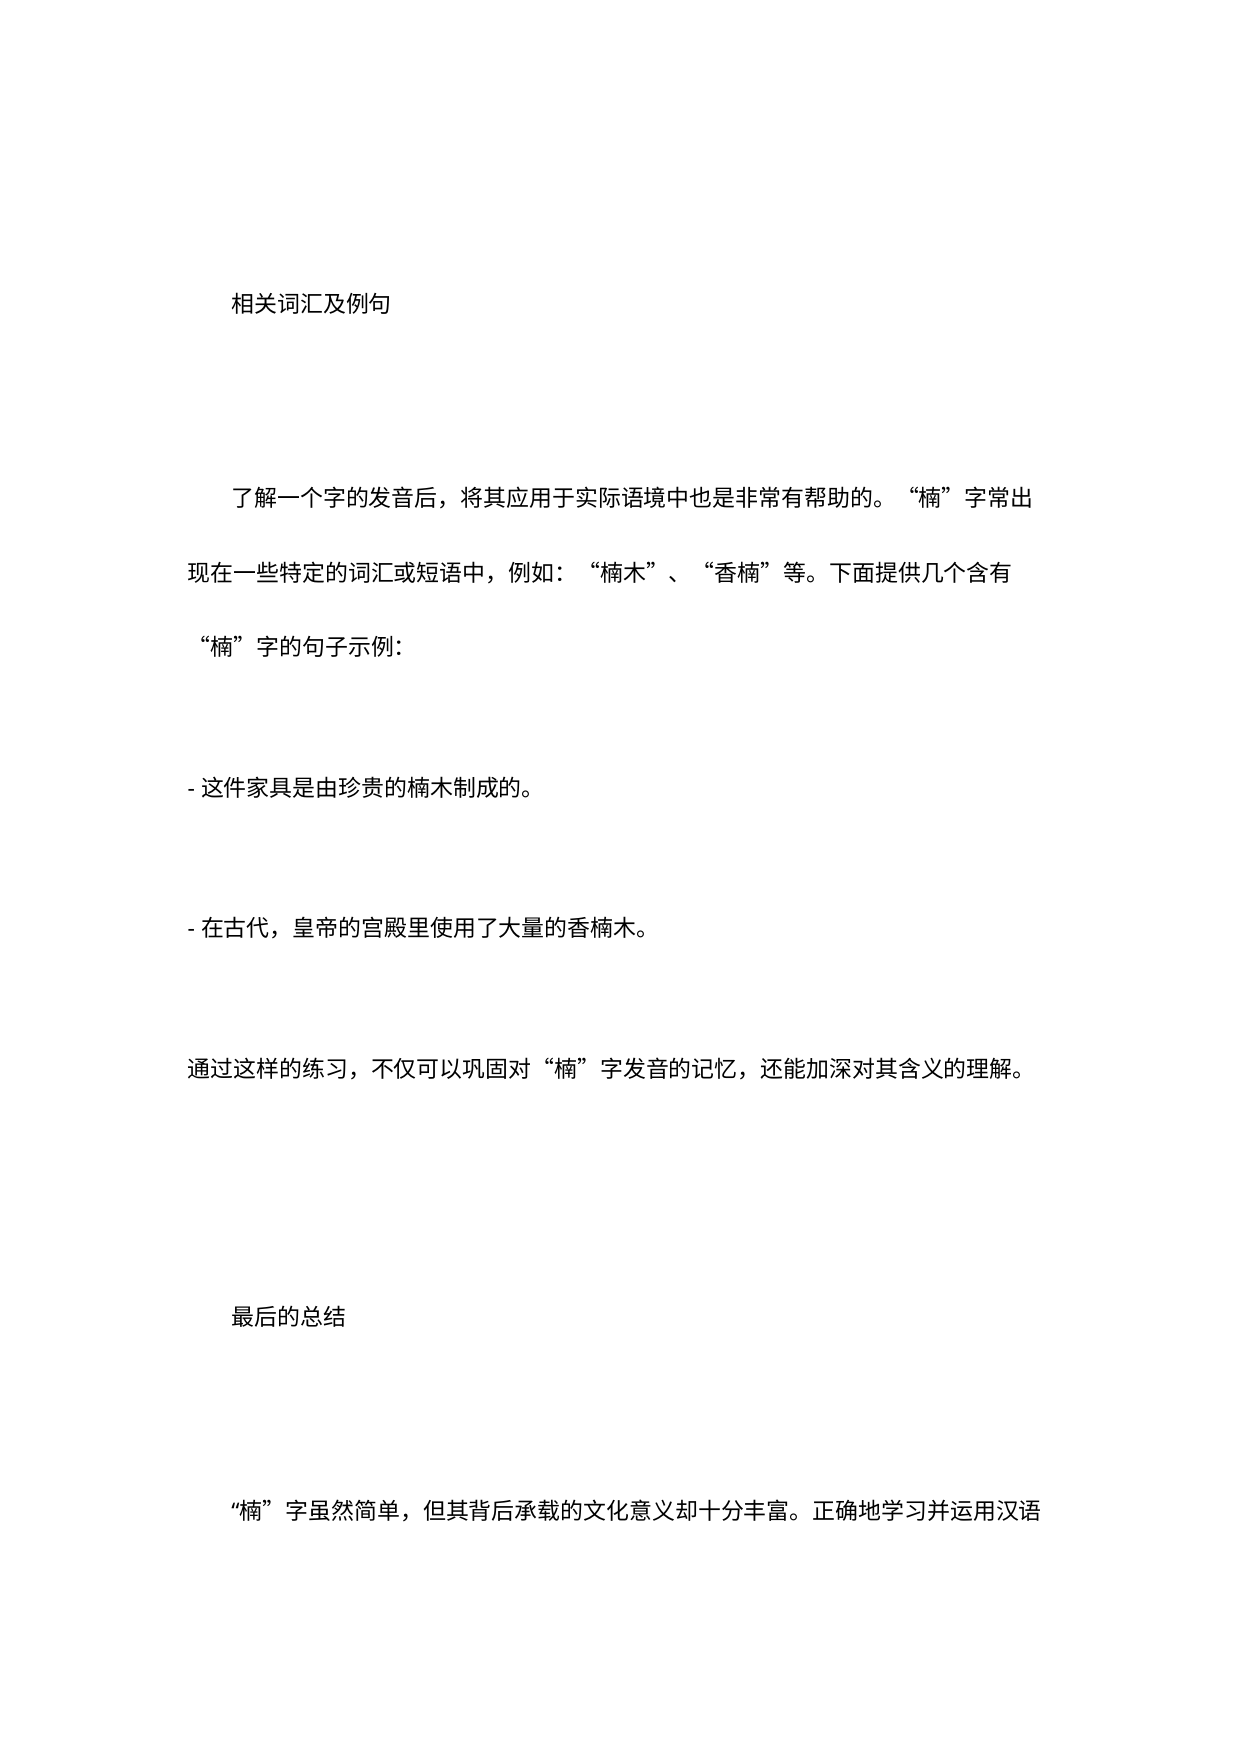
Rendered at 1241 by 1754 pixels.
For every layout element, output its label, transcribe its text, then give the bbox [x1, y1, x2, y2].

text 相关词汇及例句 [187, 270, 1053, 335]
text - 在古代，皇帝的宫殿里使用了大量的香楠木。 [187, 894, 1053, 959]
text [187, 1477, 1053, 1542]
text 最后的总结 [187, 1283, 1053, 1348]
text - 这件家具是由珍贵的楠木制成的。 [187, 754, 1053, 819]
text 通过这样的练习，不仅可以巩固对“楠”字发音的记忆，还能加深对其含义的理解。 [187, 1035, 1053, 1100]
text 了解一个字的发音后，将其应用于实际语境中也是非常有帮助的。“楠”字常出现在一些特定的词汇或短语中，例如：“楠木”、“香楠”等。下面提供几个含有“楠”字的句子示例： [187, 464, 1053, 678]
